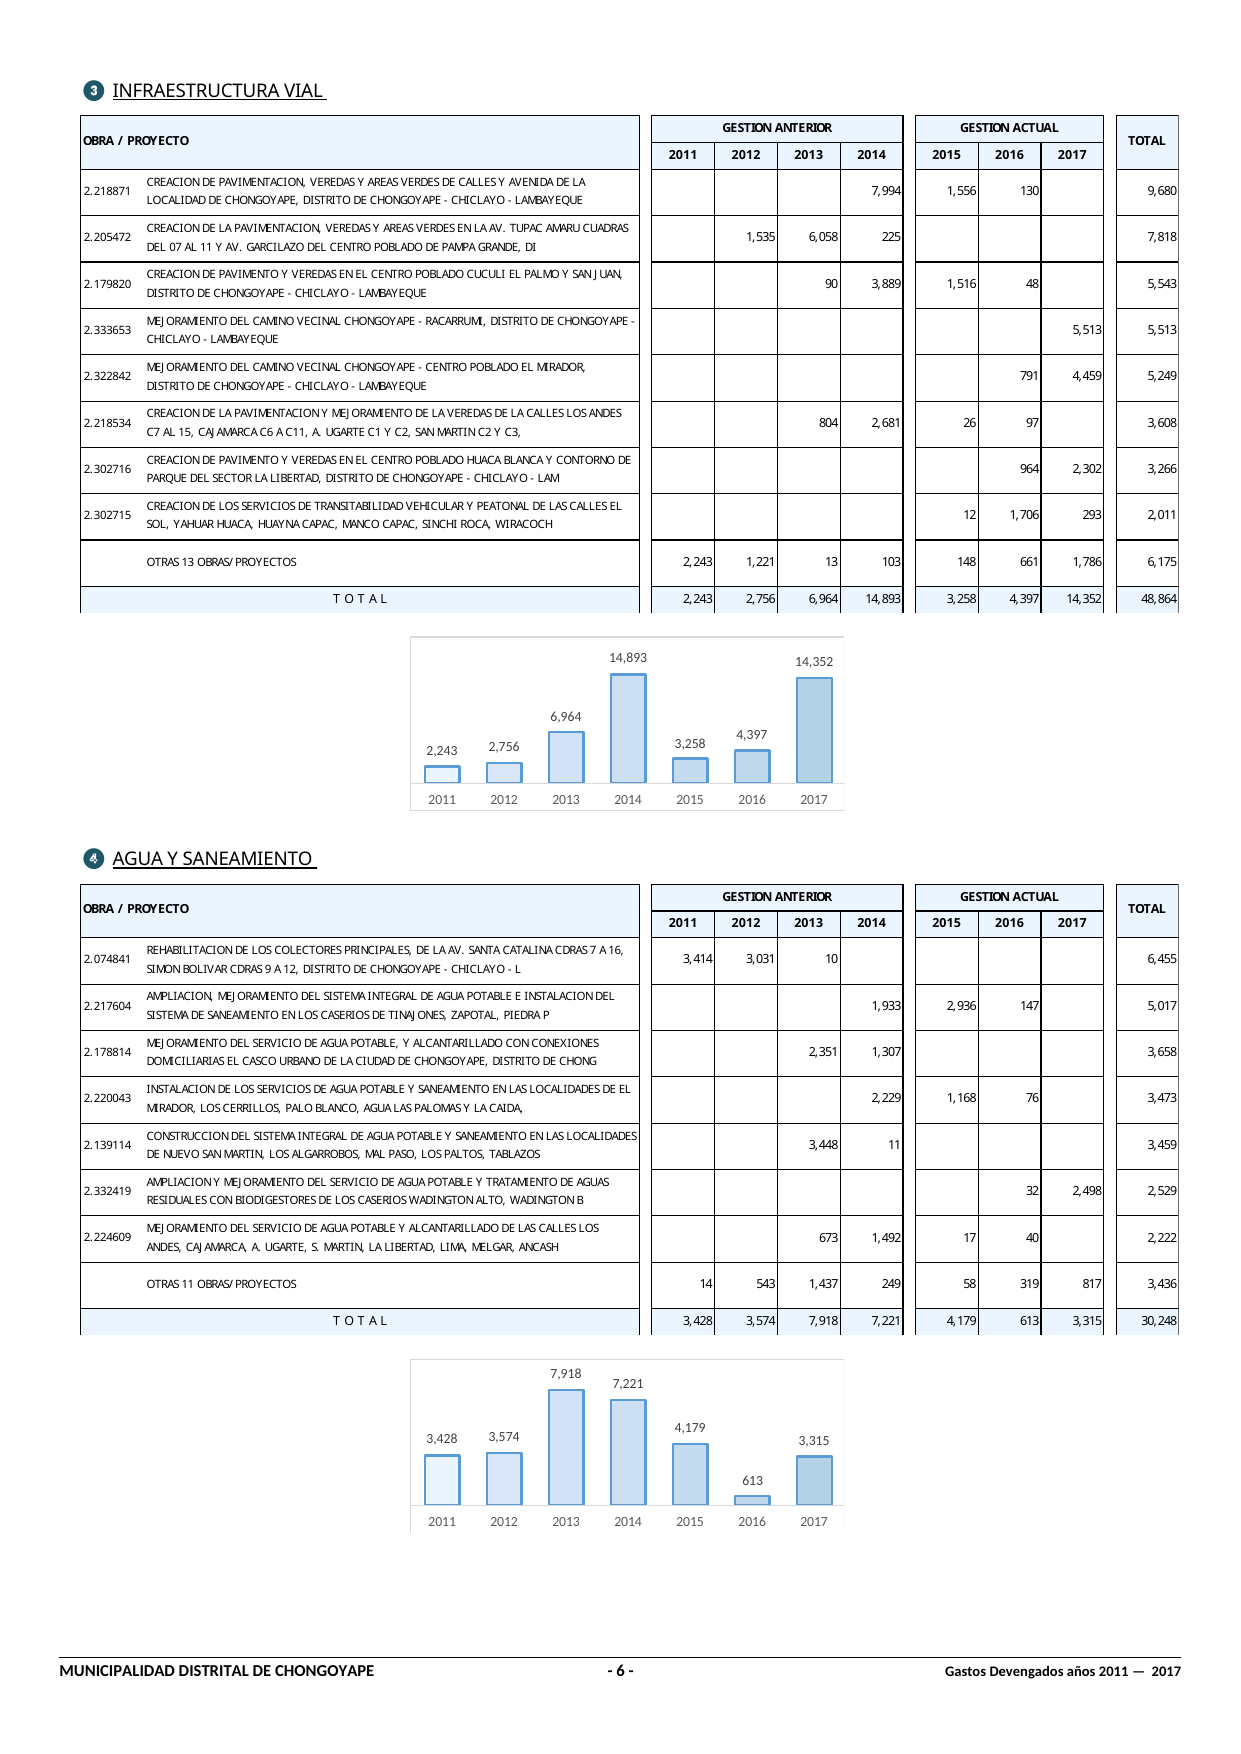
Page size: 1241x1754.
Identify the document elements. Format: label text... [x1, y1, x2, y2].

table_header ❹ AGUA Y SANEAMIENTO [59, 839, 1195, 1539]
table_header ❸ INFRAESTRUCTURA VIAL [59, 71, 1195, 817]
